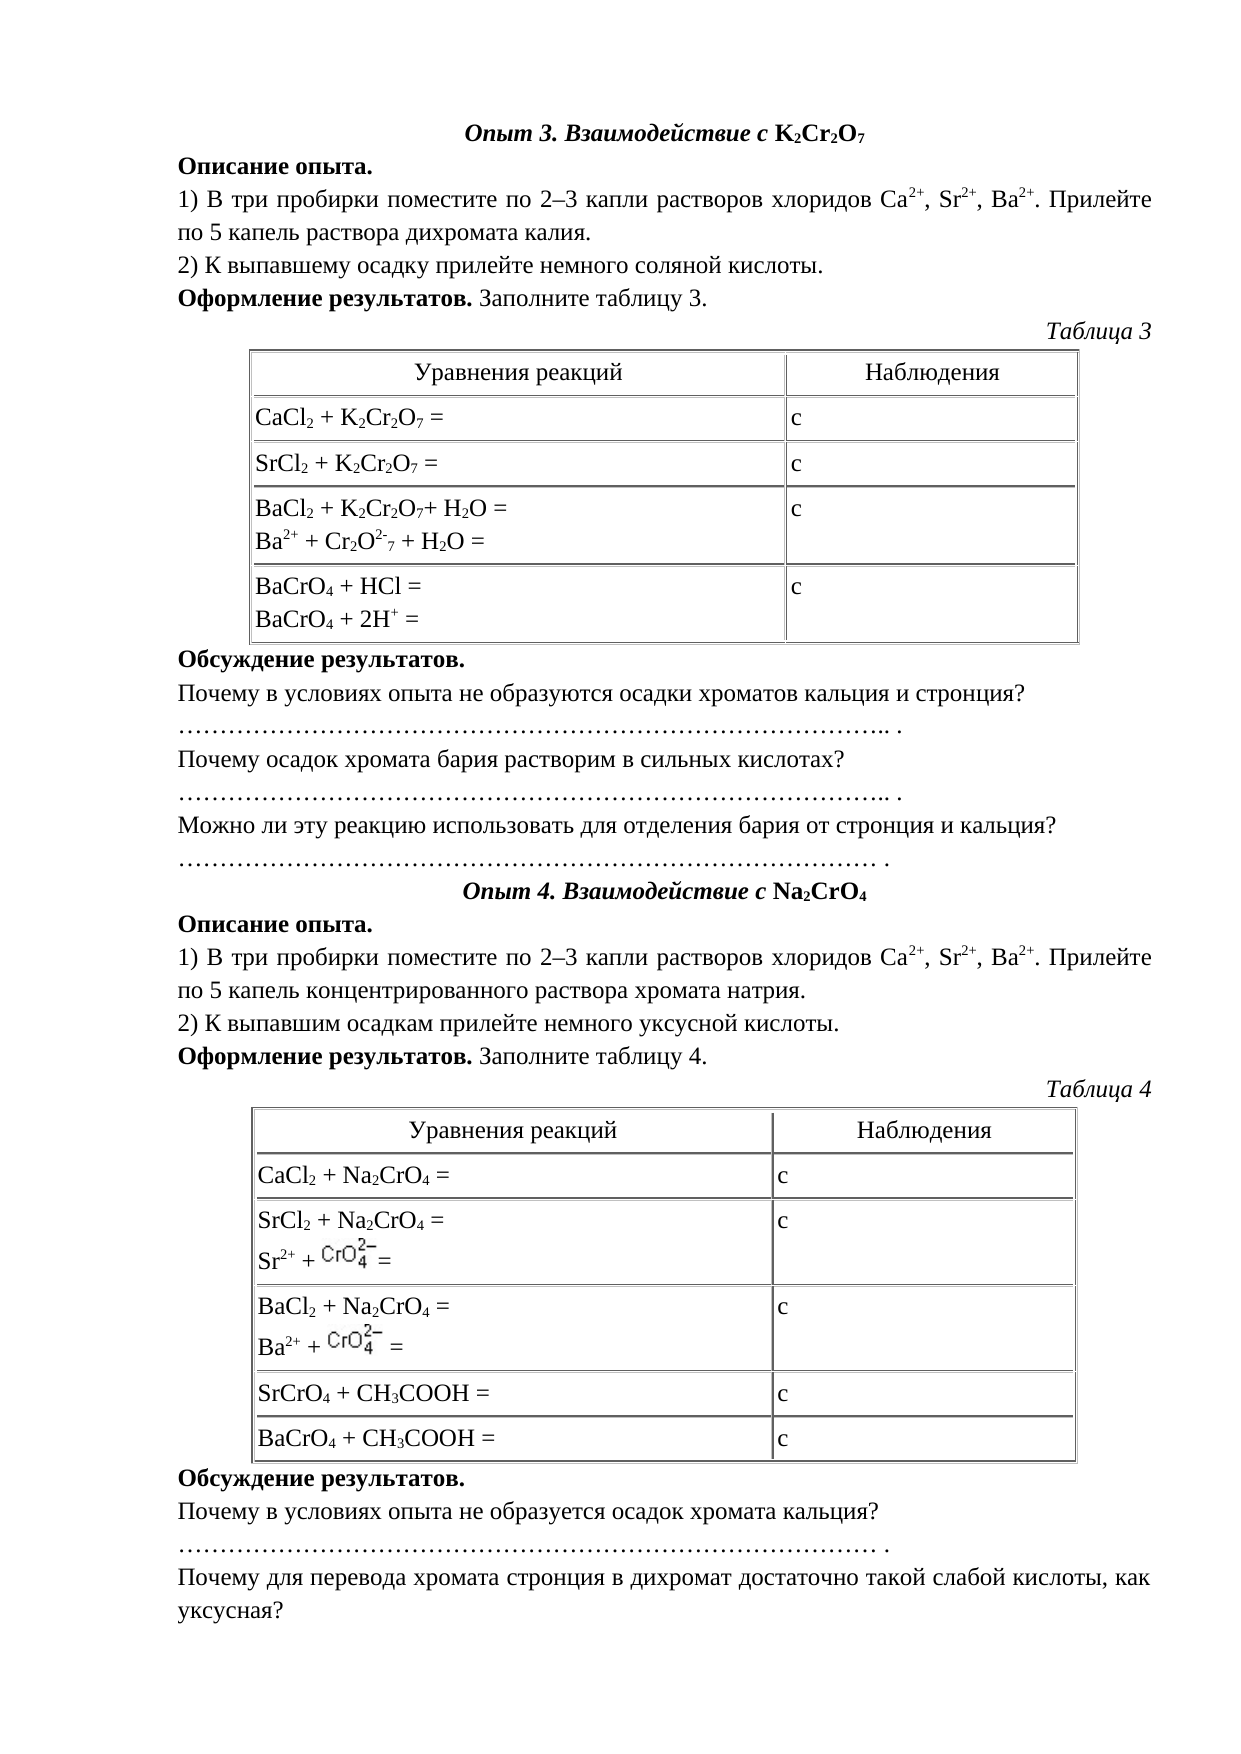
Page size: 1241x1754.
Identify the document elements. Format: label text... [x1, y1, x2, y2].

table_cell c [786, 563, 1077, 641]
table_cell c [787, 485, 1077, 563]
table_header Уравнения реакций [252, 353, 786, 394]
picture [321, 1238, 378, 1270]
table_cell CaCl2 + K2Cr2O7 = [252, 395, 784, 440]
table_cell c [774, 1197, 1075, 1283]
table_cell SrCl2 + Na2CrO4 = Sr2+ + = [255, 1197, 771, 1283]
table_cell CaCl2 + Na2CrO4 = [255, 1152, 771, 1197]
text ………………………………………………………………………… . [177, 1529, 1152, 1558]
text Таблица 3 [177, 316, 1152, 345]
table_cell BaCl2 + K2Cr2O7+ H2O = Ba2+ + Cr2O2-7 + H2O = [252, 485, 784, 563]
text 1) В три пробирки поместите по 2–3 капли растворов хлоридов Ca2+, Sr2+, Ba2+. Прилейте по 5 капель концентрированного раствора хромата натрия. [177, 942, 1152, 1003]
text ………………………………………………………………………….. . [177, 777, 1152, 805]
text Опыт 3. Взаимодействие с K2Cr2O7 [177, 118, 1152, 147]
text Описание опыта. [177, 909, 1152, 937]
table_header Наблюдения [772, 1110, 1075, 1152]
table_cell c [772, 1370, 1076, 1415]
text Описание опыта. [177, 151, 1152, 180]
text Почему осадок хромата бария растворим в сильных кислотах? [177, 744, 1152, 772]
table_cell SrCrO4 + CH3COOH = [253, 1370, 772, 1415]
text Оформление результатов. Заполните таблицу 3. [177, 283, 1152, 312]
picture [327, 1324, 383, 1356]
text ………………………………………………………………………… . [177, 843, 1152, 871]
table_cell c [786, 440, 1078, 485]
text Можно ли эту реакцию использовать для отделения бария от стронция и кальция? [177, 810, 1152, 838]
table_cell BaCrO4 + CH3COOH = [255, 1415, 772, 1460]
table_cell c [774, 1284, 1075, 1370]
text Обсуждение результатов. [177, 1463, 1152, 1492]
table_cell c [774, 1152, 1075, 1197]
table_cell c [787, 395, 1077, 440]
text Оформление результатов. Заполните таблицу 4. [177, 1041, 1152, 1069]
text 2) К выпавшим осадкам прилейте немного уксусной кислоты. [177, 1008, 1152, 1037]
table_header Наблюдения [786, 353, 1077, 394]
text Почему в условиях опыта не образуются осадки хроматов кальция и стронция? [177, 678, 1152, 706]
text 1) В три пробирки поместите по 2–3 капли растворов хлоридов Ca2+, Sr2+, Ba2+. Прилейте по 5 капель раствора дихромата калия. [177, 184, 1152, 246]
text Таблица 4 [177, 1074, 1152, 1103]
table_cell BaCrO4 + HCl = BaCrO4 + 2H+ = [252, 563, 786, 641]
text 2) К выпавшему осадку прилейте немного соляной кислоты. [177, 250, 1152, 279]
table_cell BaCl2 + Na2CrO4 = Ba2+ + = [255, 1284, 771, 1370]
text Обсуждение результатов. [177, 644, 1152, 673]
table_header Уравнения реакций [255, 1110, 772, 1152]
table_cell c [772, 1415, 1075, 1460]
text Опыт 4. Взаимодействие с Na2CrO4 [177, 876, 1152, 904]
text Почему для перевода хромата стронция в дихромат достаточно такой слабой кислоты, как уксусная? [177, 1562, 1152, 1624]
table_cell SrCl2 + K2Cr2O7 = [250, 440, 786, 485]
text ………………………………………………………………………….. . [177, 711, 1152, 739]
text Почему в условиях опыта не образуется осадок хромата кальция? [177, 1496, 1152, 1525]
